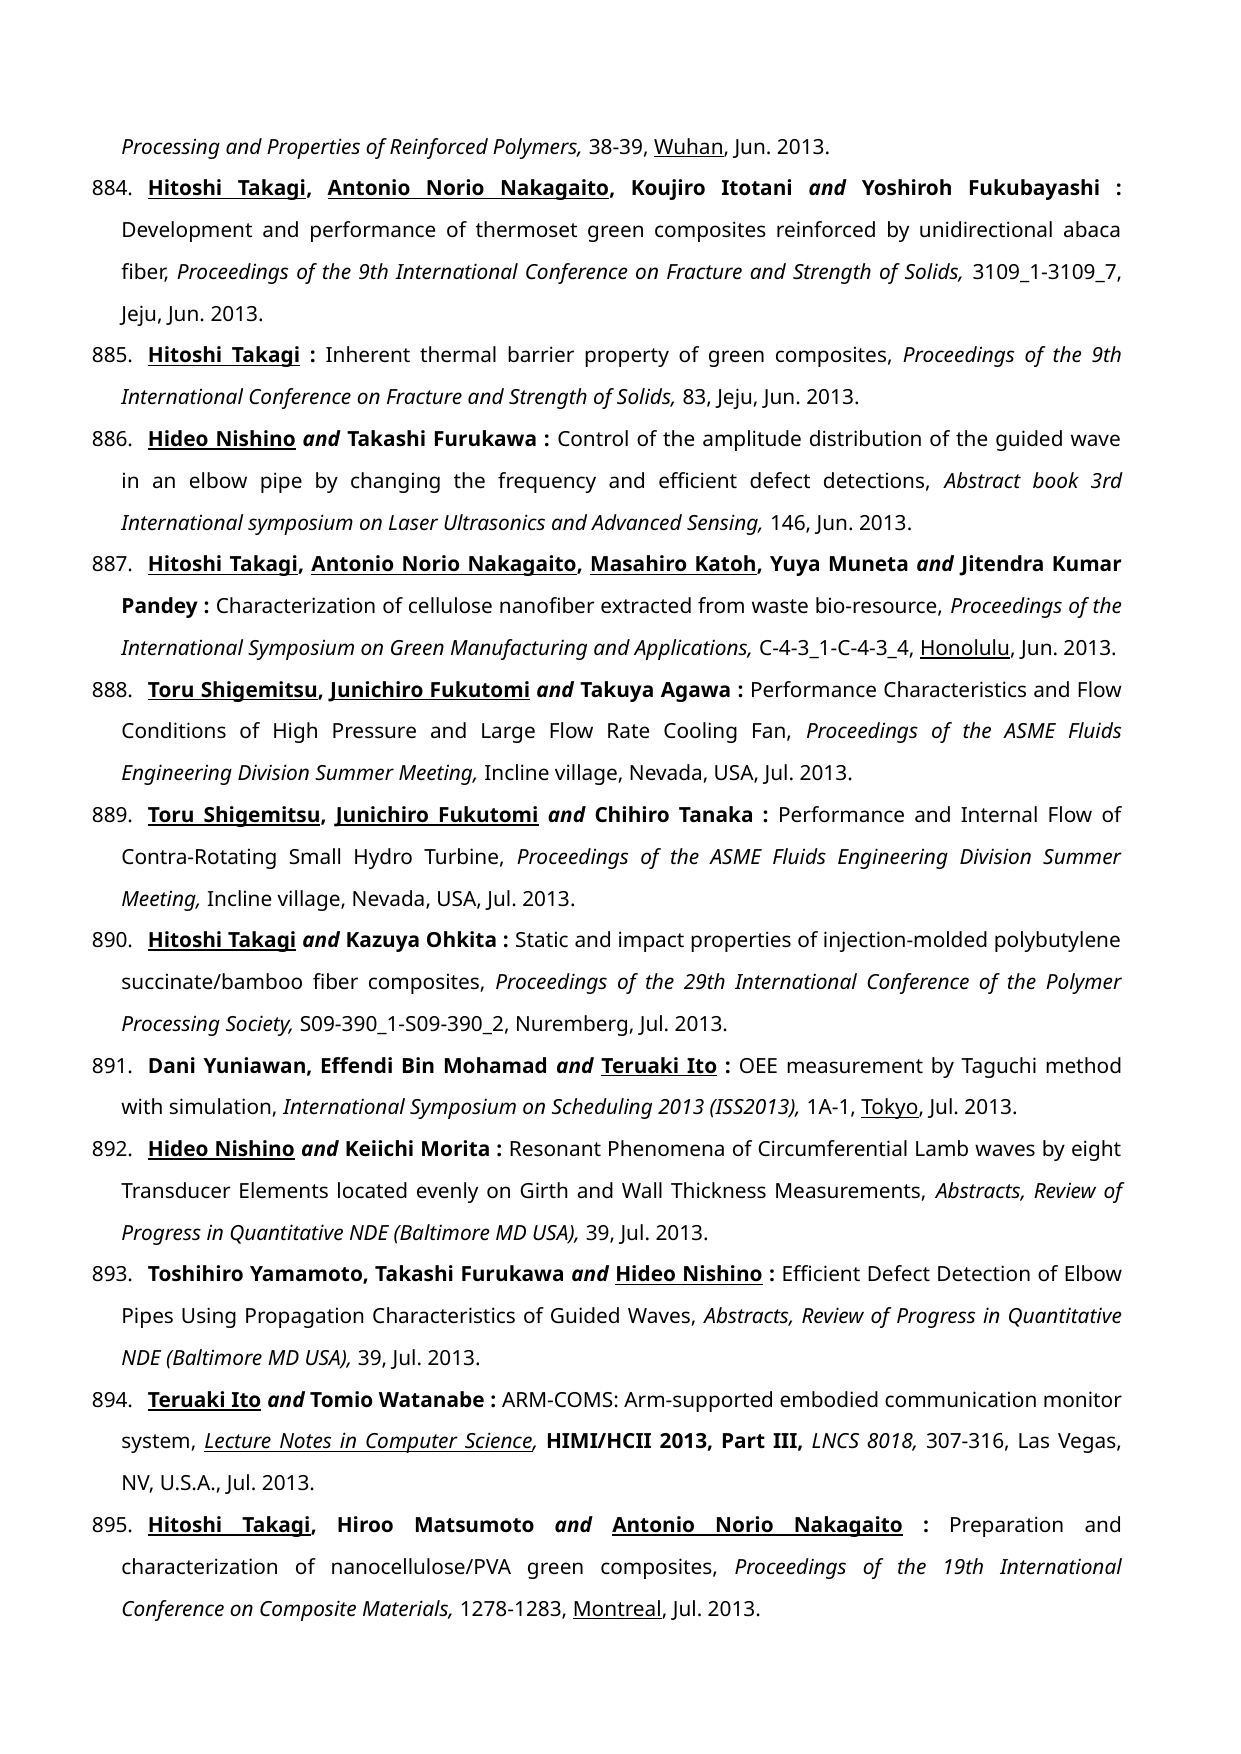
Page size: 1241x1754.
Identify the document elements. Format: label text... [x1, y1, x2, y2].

list Hitoshi Takagi and Kazuya Ohkita : Static and impact properties of injection-molded polybutylene succinate/bamboo fiber composites, Proceedings of the 29th International Conference of the Polymer Processing Society, S09-390_1-S09-390_2, Nuremberg, Jul. 2013. [92, 919, 1122, 1044]
list Toru Shigemitsu, Junichiro Fukutomi and Takuya Agawa : Performance Characteristics and Flow Conditions of High Pressure and Large Flow Rate Cooling Fan, Proceedings of the ASME Fluids Engineering Division Summer Meeting, Incline village, Nevada, USA, Jul. 2013. [92, 668, 1122, 793]
list Dani Yuniawan, Effendi Bin Mohamad and Teruaki Ito : OEE measurement by Taguchi method with simulation, International Symposium on Scheduling 2013 (ISS2013), 1A-1, Tokyo, Jul. 2013. [92, 1044, 1122, 1128]
list Toshihiro Yamamoto, Takashi Furukawa and Hideo Nishino : Efficient Defect Detection of Elbow Pipes Using Propagation Characteristics of Guided Waves, Abstracts, Review of Progress in Quantitative NDE (Baltimore MD USA), 39, Jul. 2013. [92, 1253, 1122, 1378]
list Hitoshi Takagi, Hiroo Matsumoto and Antonio Norio Nakagaito : Preparation and characterization of nanocellulose/PVA green composites, Proceedings of the 19th International Conference on Composite Materials, 1278-1283, Montreal, Jul. 2013. [92, 1503, 1122, 1629]
list Hitoshi Takagi : Inherent thermal barrier property of green composites, Proceedings of the 9th International Conference on Fracture and Strength of Solids, 83, Jeju, Jun. 2013. [92, 334, 1122, 417]
list Hitoshi Takagi, Antonio Norio Nakagaito, Koujiro Itotani and Yoshiroh Fukubayashi : Development and performance of thermoset green composites reinforced by unidirectional abaca fiber, Proceedings of the 9th International Conference on Fracture and Strength of Solids, 3109_1-3109_7, Jeju, Jun. 2013. [92, 167, 1122, 334]
list Hideo Nishino and Keiichi Morita : Resonant Phenomena of Circumferential Lamb waves by eight Transducer Elements located evenly on Girth and Wall Thickness Measurements, Abstracts, Review of Progress in Quantitative NDE (Baltimore MD USA), 39, Jul. 2013. [92, 1128, 1122, 1253]
list Teruaki Ito and Tomio Watanabe : ARM-COMS: Arm-supported embodied communication monitor system, Lecture Notes in Computer Science, HIMI/HCII 2013, Part III, LNCS 8018, 307-316, Las Vegas, NV, U.S.A., Jul. 2013. [92, 1378, 1122, 1503]
list Hideo Nishino and Takashi Furukawa : Control of the amplitude distribution of the guided wave in an elbow pipe by changing the frequency and efficient defect detections, Abstract book 3rd International symposium on Laser Ultrasonics and Advanced Sensing, 146, Jun. 2013. [92, 417, 1122, 543]
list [92, 125, 1122, 167]
list Hitoshi Takagi, Antonio Norio Nakagaito, Masahiro Katoh, Yuya Muneta and Jitendra Kumar Pandey : Characterization of cellulose nanofiber extracted from waste bio-resource, Proceedings of the International Symposium on Green Manufacturing and Applications, C-4-3_1-C-4-3_4, Honolulu, Jun. 2013. [92, 543, 1122, 668]
list Toru Shigemitsu, Junichiro Fukutomi and Chihiro Tanaka : Performance and Internal Flow of Contra-Rotating Small Hydro Turbine, Proceedings of the ASME Fluids Engineering Division Summer Meeting, Incline village, Nevada, USA, Jul. 2013. [92, 793, 1122, 919]
